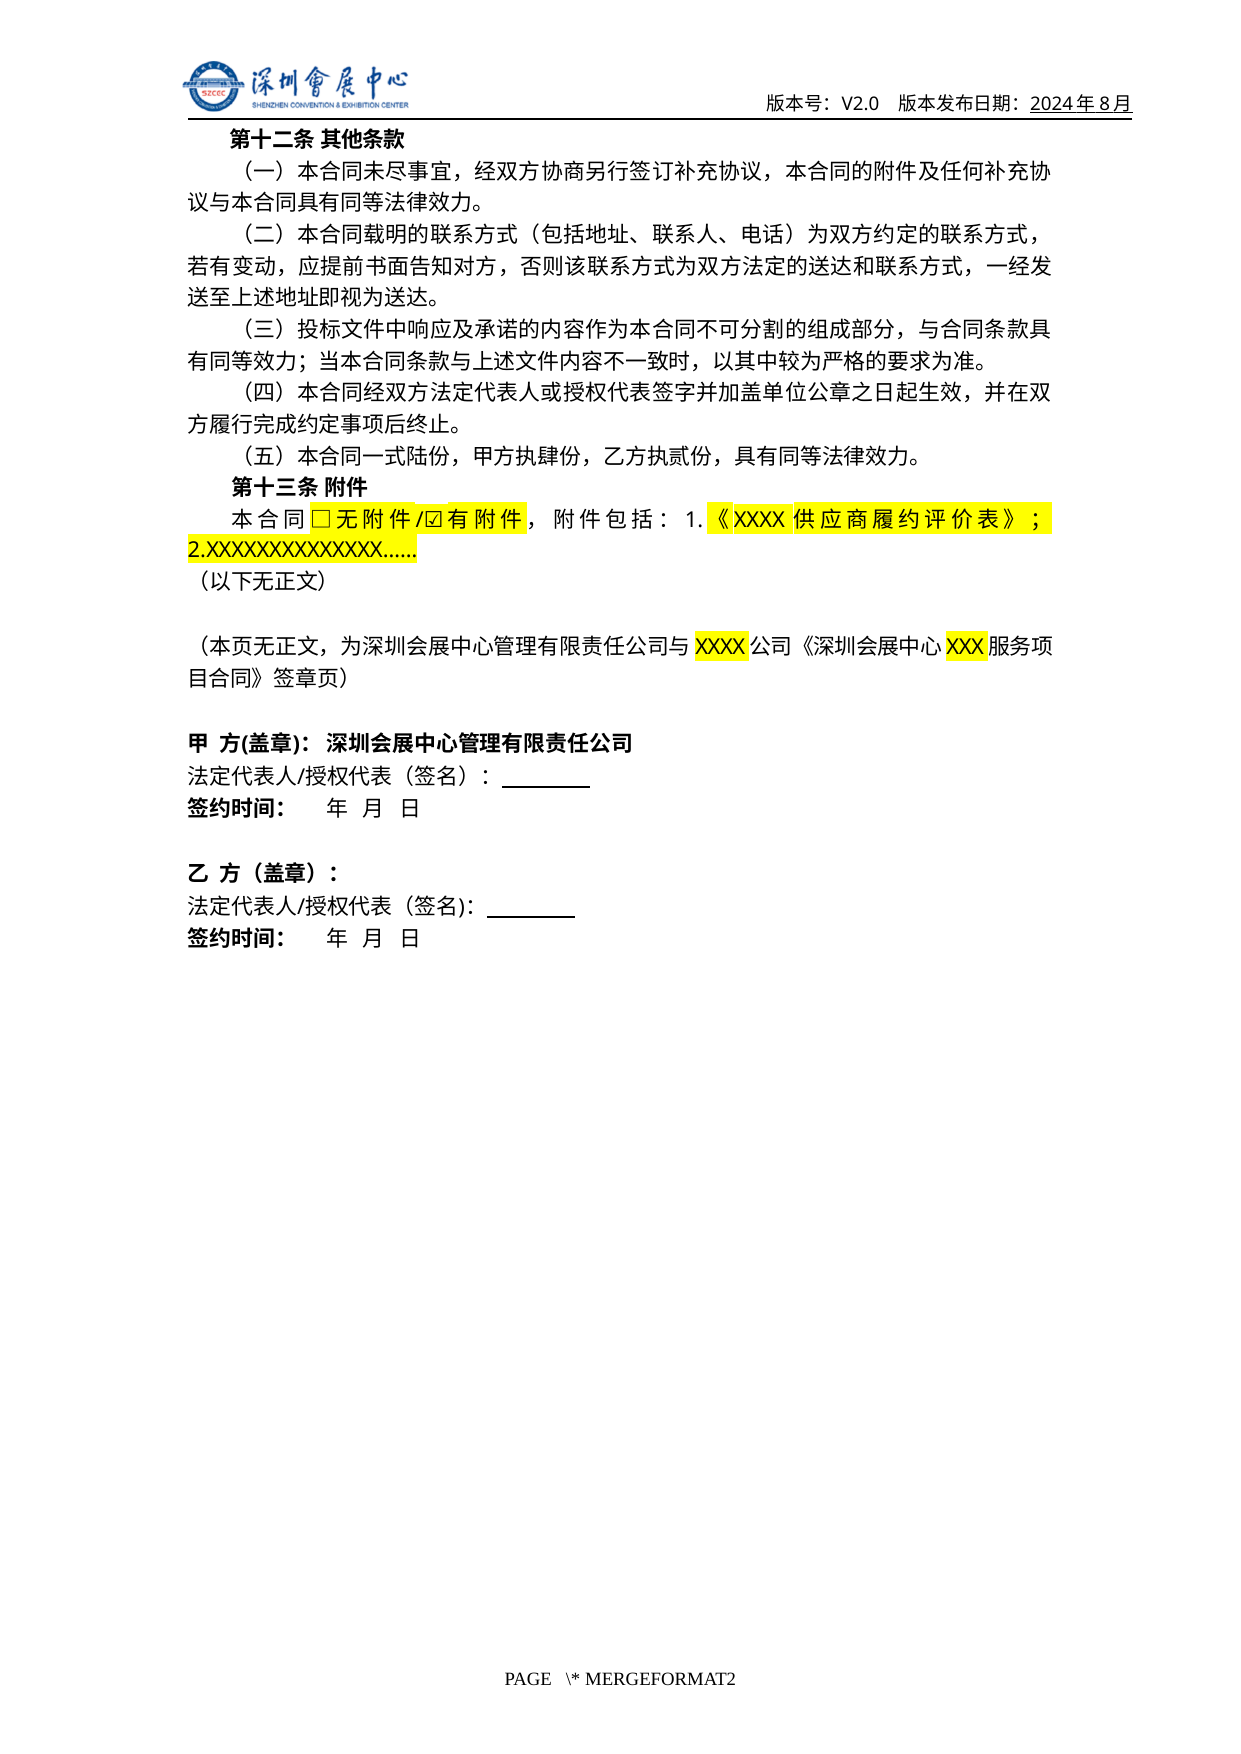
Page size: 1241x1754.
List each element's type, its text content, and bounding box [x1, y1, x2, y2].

text 乙 方（盖章）： [187, 856, 1053, 888]
list 本合同□无附件/☑有附件，附件包括：1.《XXXX供应商履约评价表》；2.XXXXXXXXXXXXXX…… [187, 502, 310, 563]
text （以下无正文） [187, 563, 1053, 596]
text 法定代表人/授权代表（签名)： [187, 888, 1053, 921]
list 其他条款 [187, 121, 1053, 154]
text 签约时间： 年 月 日 [187, 921, 1053, 953]
text 法定代表人/授权代表（签名）： [187, 758, 1053, 791]
text （本页无正文，为深圳会展中心管理有限责任公司与XXXX公司《深圳会展中心XXX服务项目合同》签章页） [187, 628, 1053, 693]
list 本合同经双方法定代表人或授权代表签字并加盖单位公章之日起生效，并在双方履行完成约定事项后终止。 [187, 375, 1053, 439]
list 附件 [187, 470, 1053, 502]
list 本合同未尽事宜，经双方协商另行签订补充协议，本合同的附件及任何补充协议与本合同具有同等法律效力。 [187, 154, 1053, 217]
picture [174, 54, 417, 118]
list 投标文件中响应及承诺的内容作为本合同不可分割的组成部分，与合同条款具有同等效力；当本合同条款与上述文件内容不一致时，以其中较为严格的要求为准。 [187, 312, 1053, 375]
list 本合同□无附件/☑有附件，附件包括：1.《XXXX供应商履约评价表》；2.XXXXXXXXXXXXXX…… [417, 502, 1053, 563]
text 甲 方(盖章)： 深圳会展中心管理有限责任公司 [187, 726, 1053, 758]
text 签约时间： 年 月 日 [187, 791, 1053, 823]
list 本合同一式陆份，甲方执肆份，乙方执贰份，具有同等法律效力。 [187, 439, 1053, 470]
list 本合同载明的联系方式（包括地址、联系人、电话）为双方约定的联系方式，若有变动，应提前书面告知对方，否则该联系方式为双方法定的送达和联系方式，一经发送至上述地址即视为送达。 [187, 217, 1053, 312]
